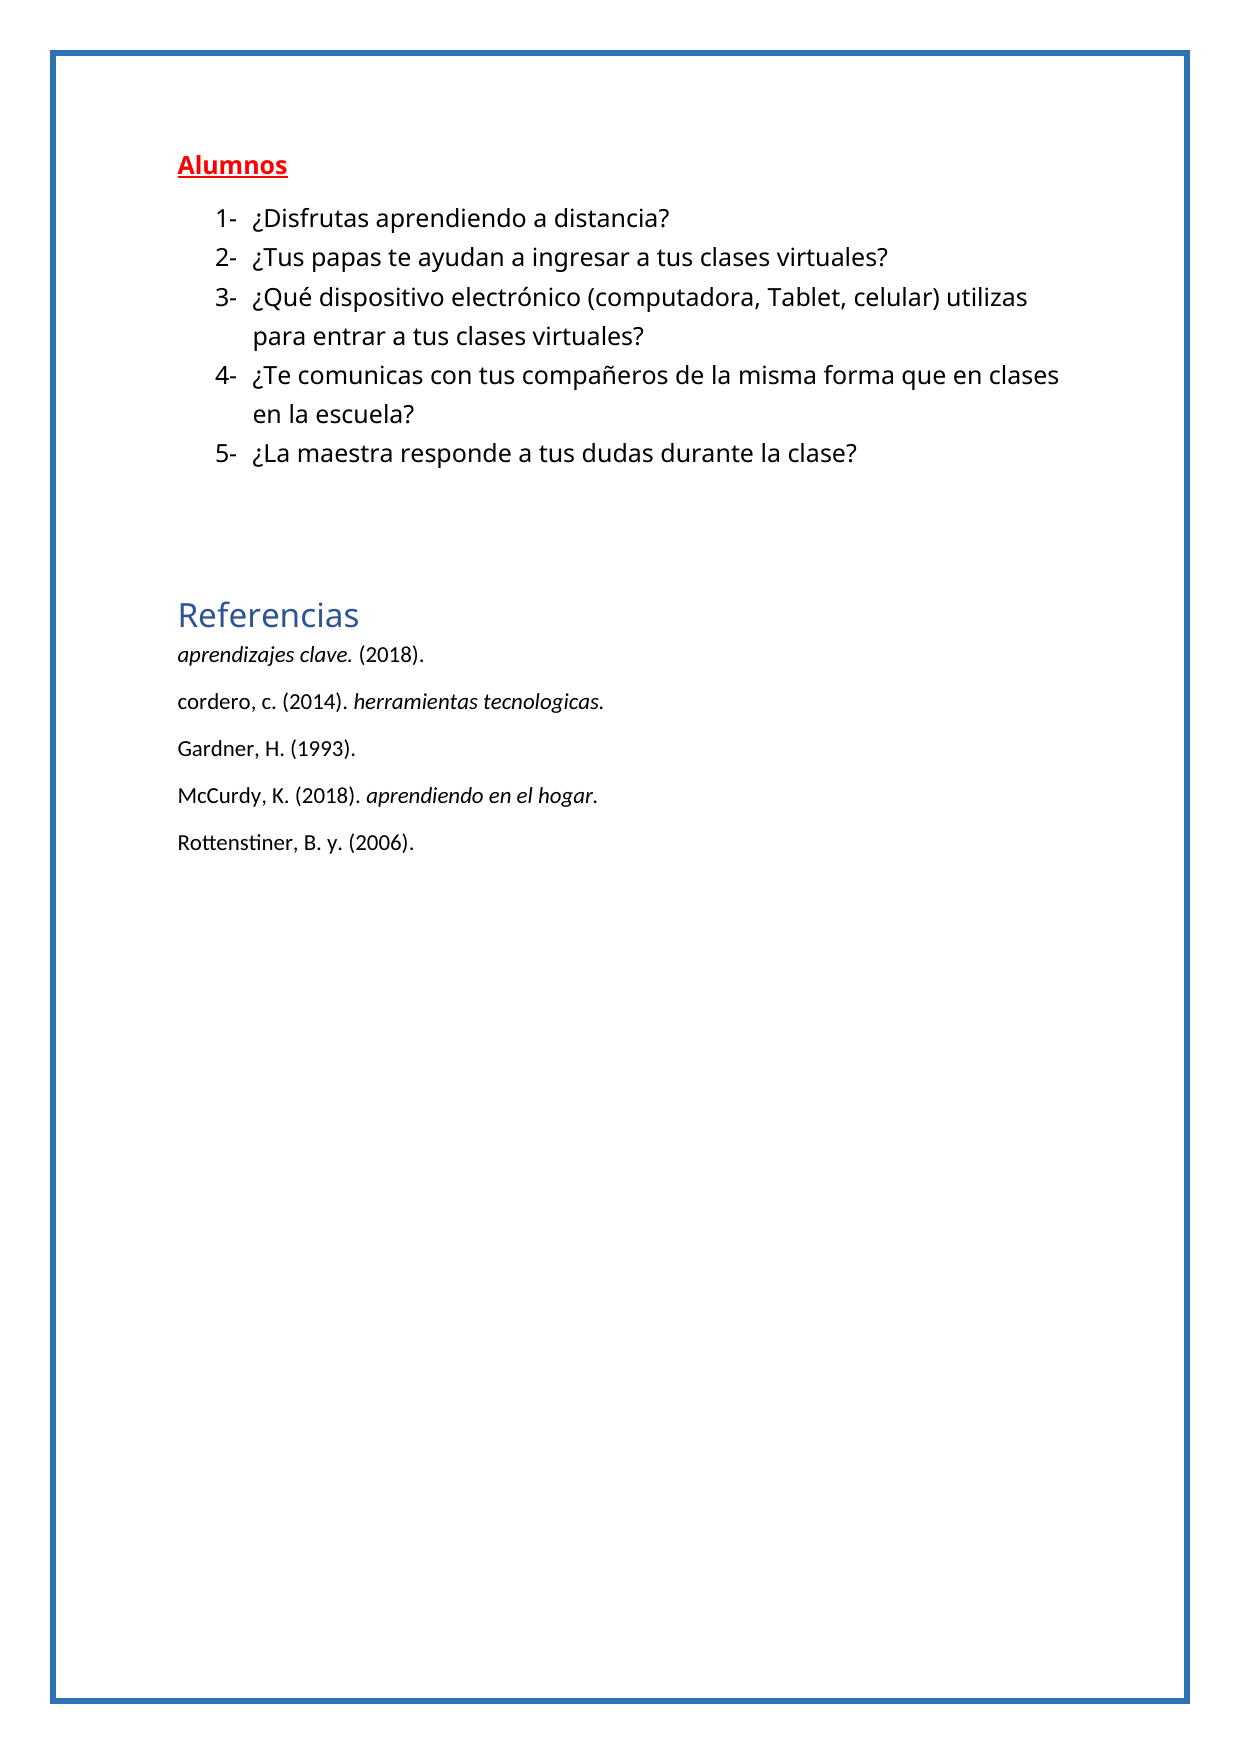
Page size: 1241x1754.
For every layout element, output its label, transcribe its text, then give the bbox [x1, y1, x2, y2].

list ¿La maestra responde a tus dudas durante la clase? [215, 436, 1063, 470]
list ¿Disfrutas aprendiendo a distancia? [215, 201, 1063, 235]
list ¿Te comunicas con tus compañeros de la misma forma que en clases en la escuela? [215, 358, 1063, 431]
list ¿Qué dispositivo electrónico (computadora, Tablet, celular) utilizas para entrar a tus clases virtuales? [215, 279, 1063, 352]
text Alumnos [177, 147, 1063, 182]
list ¿Tus papas te ayudan a ingresar a tus clases virtuales? [215, 240, 1063, 274]
